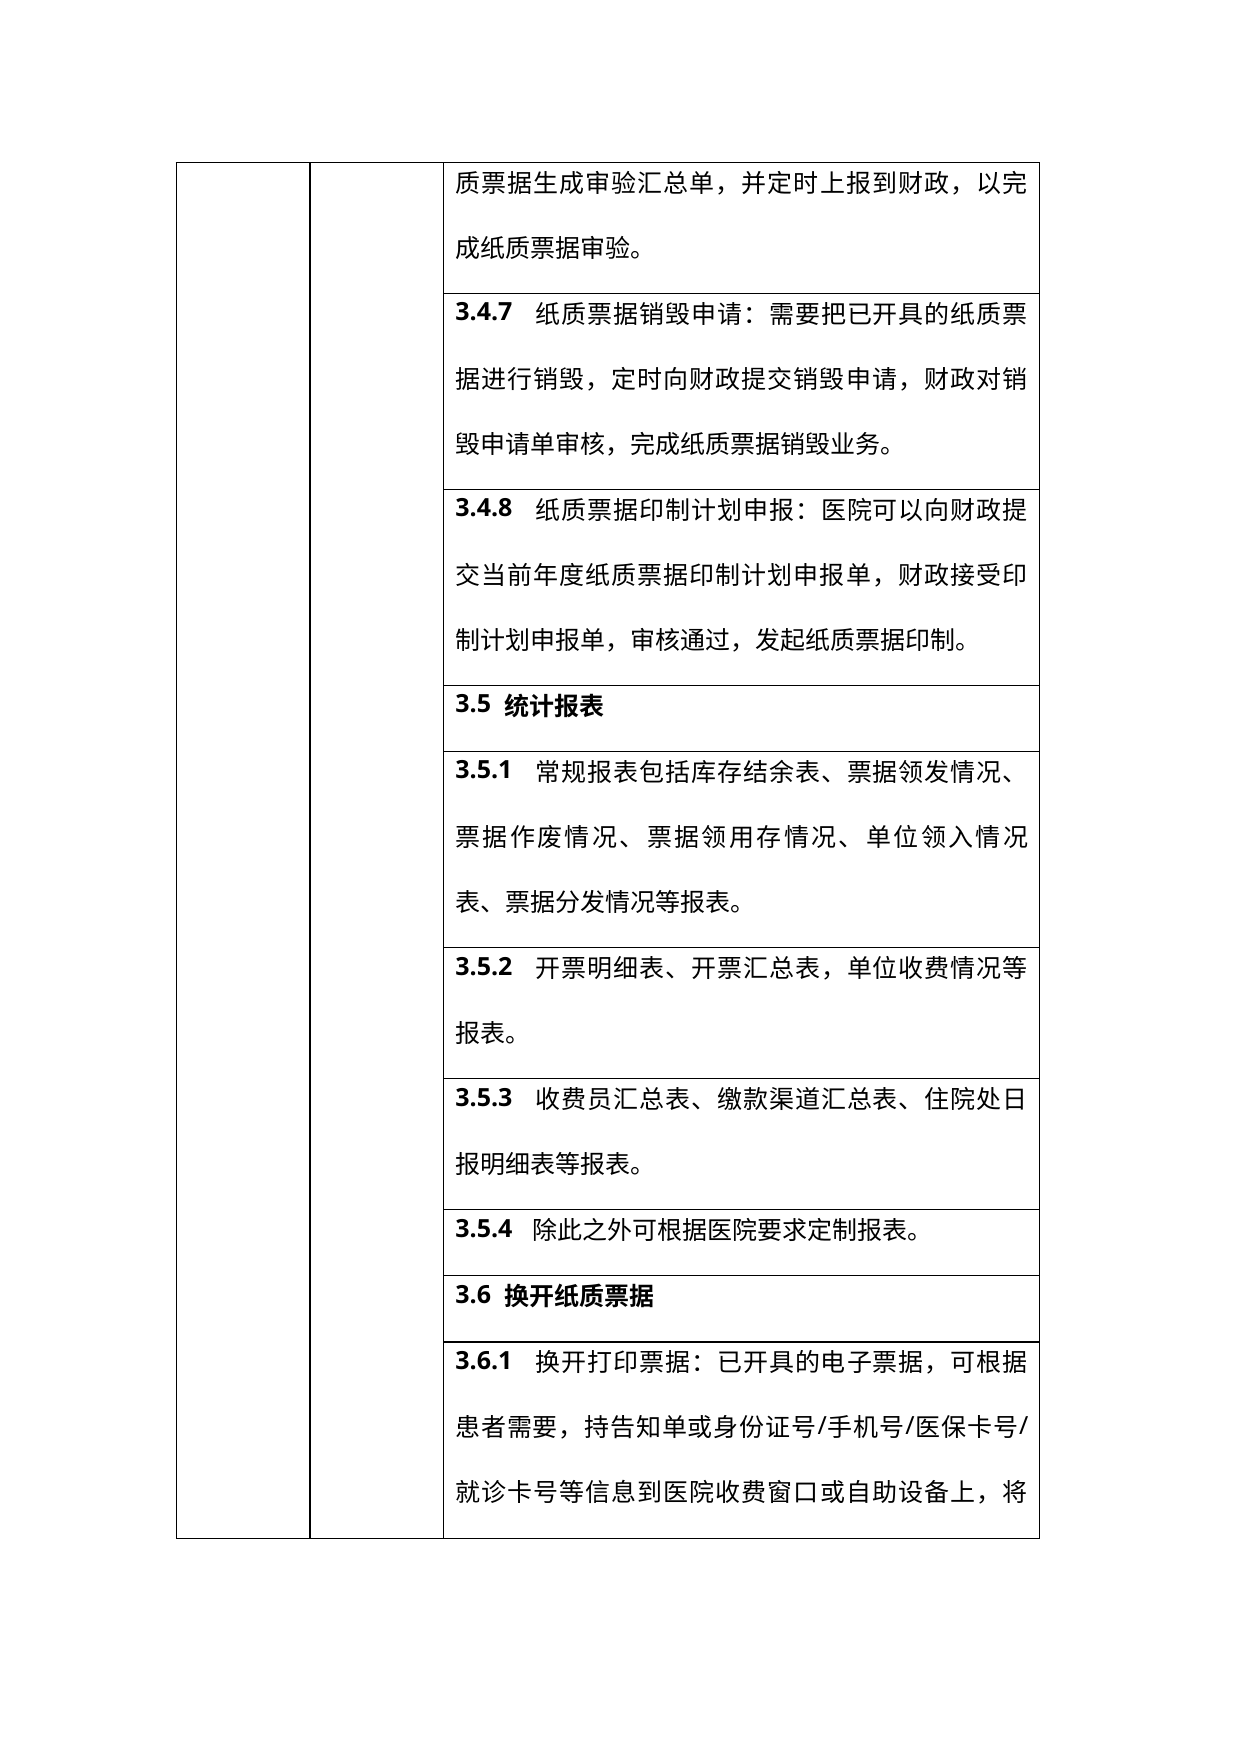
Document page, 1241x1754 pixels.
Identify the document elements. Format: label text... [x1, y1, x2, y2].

table_cell 3.5.3 收费员汇总表、缴款渠道汇总表、住院处日报明细表等报表。 [444, 1079, 1039, 1209]
table_cell 3.5.4 除此之外可根据医院要求定制报表。 [444, 1210, 1039, 1275]
table_cell 3.5.2 开票明细表、开票汇总表，单位收费情况等报表。 [444, 948, 1039, 1078]
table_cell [444, 1343, 1039, 1537]
table_cell 3.4.7 纸质票据销毁申请：需要把已开具的纸质票据进行销毁，定时向财政提交销毁申请，财政对销毁申请单审核，完成纸质票据销毁业务。 [444, 294, 1039, 489]
table_cell 3.5 统计报表 [444, 686, 1039, 751]
table_cell 3.4.8 纸质票据印制计划申报：医院可以向财政提交当前年度纸质票据印制计划申报单，财政接受印制计划申报单，审核通过，发起纸质票据印制。 [444, 490, 1039, 685]
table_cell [444, 163, 1039, 293]
table_cell 3.6 换开纸质票据 [444, 1276, 1039, 1341]
table_cell 3.5.1 常规报表包括库存结余表、票据领发情况、票据作废情况、票据领用存情况、单位领入情况表、票据分发情况等报表。 [444, 752, 1039, 947]
